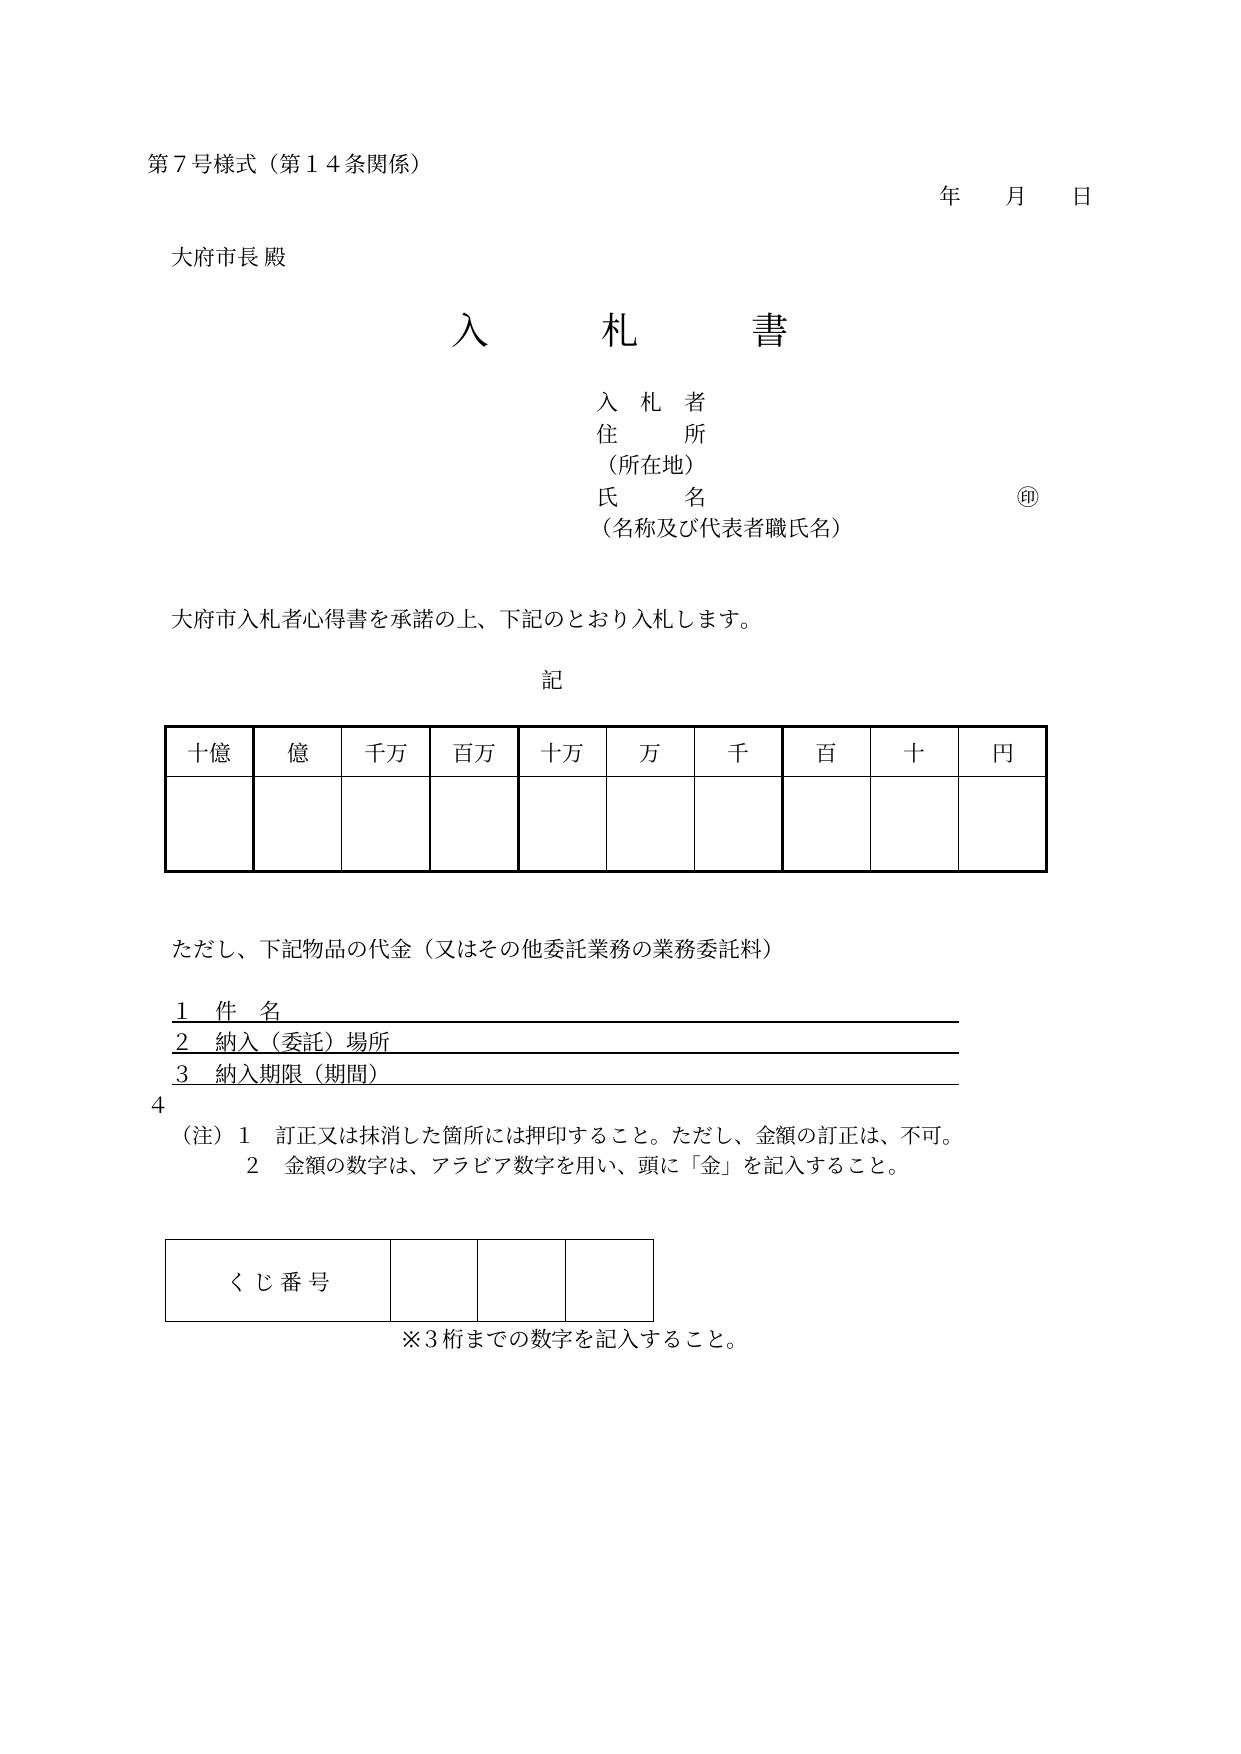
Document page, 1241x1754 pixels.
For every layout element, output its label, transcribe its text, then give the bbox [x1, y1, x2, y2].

table_cell [871, 777, 958, 870]
table_header 十億 [167, 728, 252, 776]
table_header 万 [607, 728, 694, 776]
text 大府市長 殿 [148, 240, 1092, 272]
text 住 所 [148, 417, 1092, 448]
text 大府市入札者心得書を承諾の上、下記のとおり入札します。 [148, 602, 1092, 634]
text ただし、下記物品の代金（又はその他委託業務の業務委託料） [148, 933, 1092, 964]
table_header [391, 1240, 477, 1321]
text 第７号様式（第１４条関係） [148, 148, 1092, 179]
table_header 億 [255, 728, 341, 776]
table_header 百 [784, 728, 870, 776]
text ４ [148, 1088, 1092, 1120]
table_cell [255, 777, 341, 870]
text （名称及び代表者職氏名） [148, 511, 1092, 543]
table_header [566, 1240, 653, 1321]
table_header 円 [959, 728, 1045, 776]
text 記 [148, 663, 1092, 695]
text 年 月 日 [148, 179, 1092, 211]
text ２ 金額の数字は、アラビア数字を用い、頭に「金」を記入すること。 [218, 1150, 1092, 1179]
table_header 十万 [520, 728, 606, 776]
table_header 十 [871, 728, 958, 776]
table_cell [695, 777, 781, 870]
text １ 件 名 [148, 994, 1092, 1025]
text （注）１ 訂正又は抹消した箇所には押印すること。ただし、金額の訂正は、不可。 [171, 1120, 1092, 1150]
text 入 札 書 [148, 302, 1092, 356]
table_header く じ 番 号 [166, 1240, 390, 1321]
table_cell [342, 777, 429, 870]
table_header [478, 1240, 565, 1321]
text 氏 名 ㊞ [148, 480, 1092, 511]
table_cell [784, 777, 870, 870]
text ３ 納入期限（期間） [148, 1057, 1092, 1088]
table_cell [607, 777, 694, 870]
text ※３桁までの数字を記入すること。 [148, 1322, 1092, 1354]
table_header 千万 [342, 728, 429, 776]
table_cell [431, 777, 517, 870]
table_header 千 [695, 728, 781, 776]
table_cell [959, 777, 1045, 870]
text ２ 納入（委託）場所 [148, 1025, 1092, 1057]
table_header 百万 [431, 728, 517, 776]
table_cell [167, 777, 252, 870]
text 入 札 者 [148, 385, 1092, 417]
table_cell [520, 777, 606, 870]
text （所在地） [148, 448, 1092, 480]
